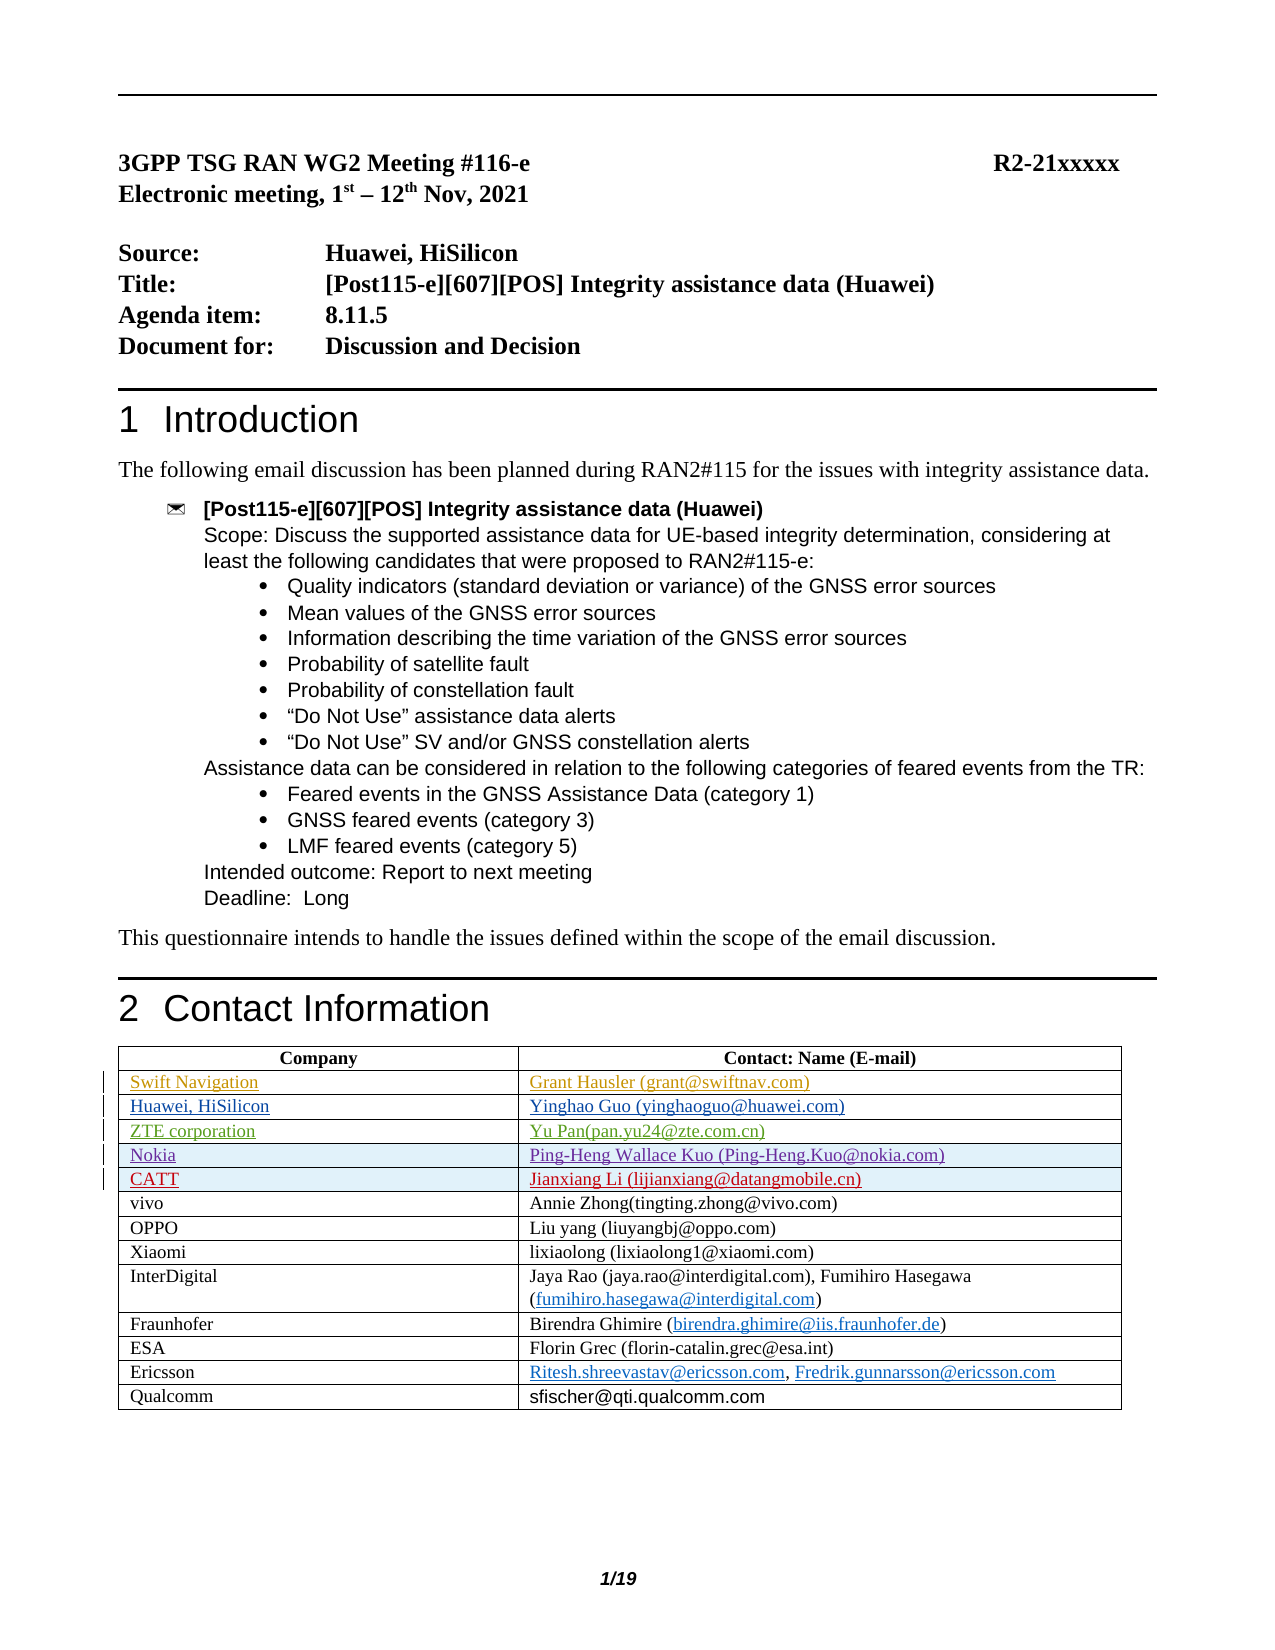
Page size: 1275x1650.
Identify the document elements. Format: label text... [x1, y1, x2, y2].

text Agenda item: 8.11.5 [118, 300, 1157, 329]
table_cell Liu yang (liuyangbj@oppo.com) [519, 1217, 1121, 1240]
table_cell lixiaolong (lixiaolong1@xiaomi.com) [519, 1241, 1121, 1264]
table_cell Florin Grec (florin-catalin.grec@esa.int) [519, 1337, 1121, 1360]
table_cell Ritesh.shreevastav@ericsson.com, Fredrik.gunnarsson@ericsson.com [519, 1361, 1121, 1384]
text Deadline: Long [166, 885, 1157, 909]
table_cell [519, 1071, 1121, 1094]
table_cell vivo [119, 1192, 518, 1216]
table_header Contact: Name (E-mail) [519, 1047, 1121, 1070]
table_cell Annie Zhong(tingting.zhong@vivo.com) [519, 1192, 1121, 1216]
table_cell Fraunhofer [119, 1313, 518, 1336]
text The following email discussion has been planned during RAN2#115 for the issues with integrity assistance data. [118, 456, 1157, 482]
list “Do Not Use” assistance data alerts [259, 704, 1157, 728]
table_cell Birendra Ghimire (birendra.ghimire@iis.fraunhofer.de) [519, 1313, 1121, 1336]
list Probability of satellite fault [259, 652, 1157, 676]
text 3GPP TSG RAN WG2 Meeting #116-e R2-21xxxxx [118, 148, 1157, 176]
list LMF feared events (category 5) [259, 834, 1157, 858]
text This questionnaire intends to handle the issues defined within the scope of the email discussion. [118, 924, 1157, 950]
table_cell InterDigital [119, 1265, 518, 1312]
list Feared events in the GNSS Assistance Data (category 1) [259, 782, 1157, 806]
table_cell sfischer@qti.qualcomm.com [519, 1385, 1121, 1409]
list Mean values of the GNSS error sources [259, 600, 1157, 624]
table_cell Jaya Rao (jaya.rao@interdigital.com), Fumihiro Hasegawa (fumihiro.hasegawa@interdigital.com) [519, 1265, 1121, 1312]
table_cell [519, 1095, 1121, 1118]
list “Do Not Use” SV and/or GNSS constellation alerts [259, 730, 1157, 754]
subtitle Contact Information [118, 980, 1157, 1030]
text [Post115-e][607][POS] Integrity assistance data (Huawei) [166, 497, 1157, 521]
table_header Company [119, 1047, 518, 1070]
list Information describing the time variation of the GNSS error sources [259, 626, 1157, 650]
list Quality indicators (standard deviation or variance) of the GNSS error sources [259, 574, 1157, 598]
table_cell ESA [119, 1337, 518, 1360]
table_cell Xiaomi [119, 1241, 518, 1264]
table_cell [119, 1095, 518, 1118]
table_cell OPPO [119, 1217, 518, 1240]
list GNSS feared events (category 3) [259, 808, 1157, 832]
table_cell [519, 1120, 1121, 1143]
text Scope: Discuss the supported assistance data for UE-based integrity determination, considering at least the following candidates that were proposed to RAN2#115-e: [166, 523, 1157, 572]
subtitle Introduction [118, 391, 1157, 440]
table_cell Qualcomm [119, 1385, 518, 1409]
table_cell [119, 1071, 518, 1094]
text Electronic meeting, 1st – 12th Nov, 2021 [118, 179, 1157, 207]
table_cell Ericsson [119, 1361, 518, 1384]
text Assistance data can be considered in relation to the following categories of feared events from the TR: [203, 756, 1157, 780]
table_cell [119, 1120, 518, 1143]
list Probability of constellation fault [259, 678, 1157, 702]
text Source: Huawei, HiSilicon [118, 238, 1157, 267]
text Intended outcome: Report to next meeting [166, 859, 1157, 883]
text Title: [Post115-e][607][POS] Integrity assistance data (Huawei) [118, 269, 1157, 298]
text Document for: Discussion and Decision [118, 331, 1157, 360]
